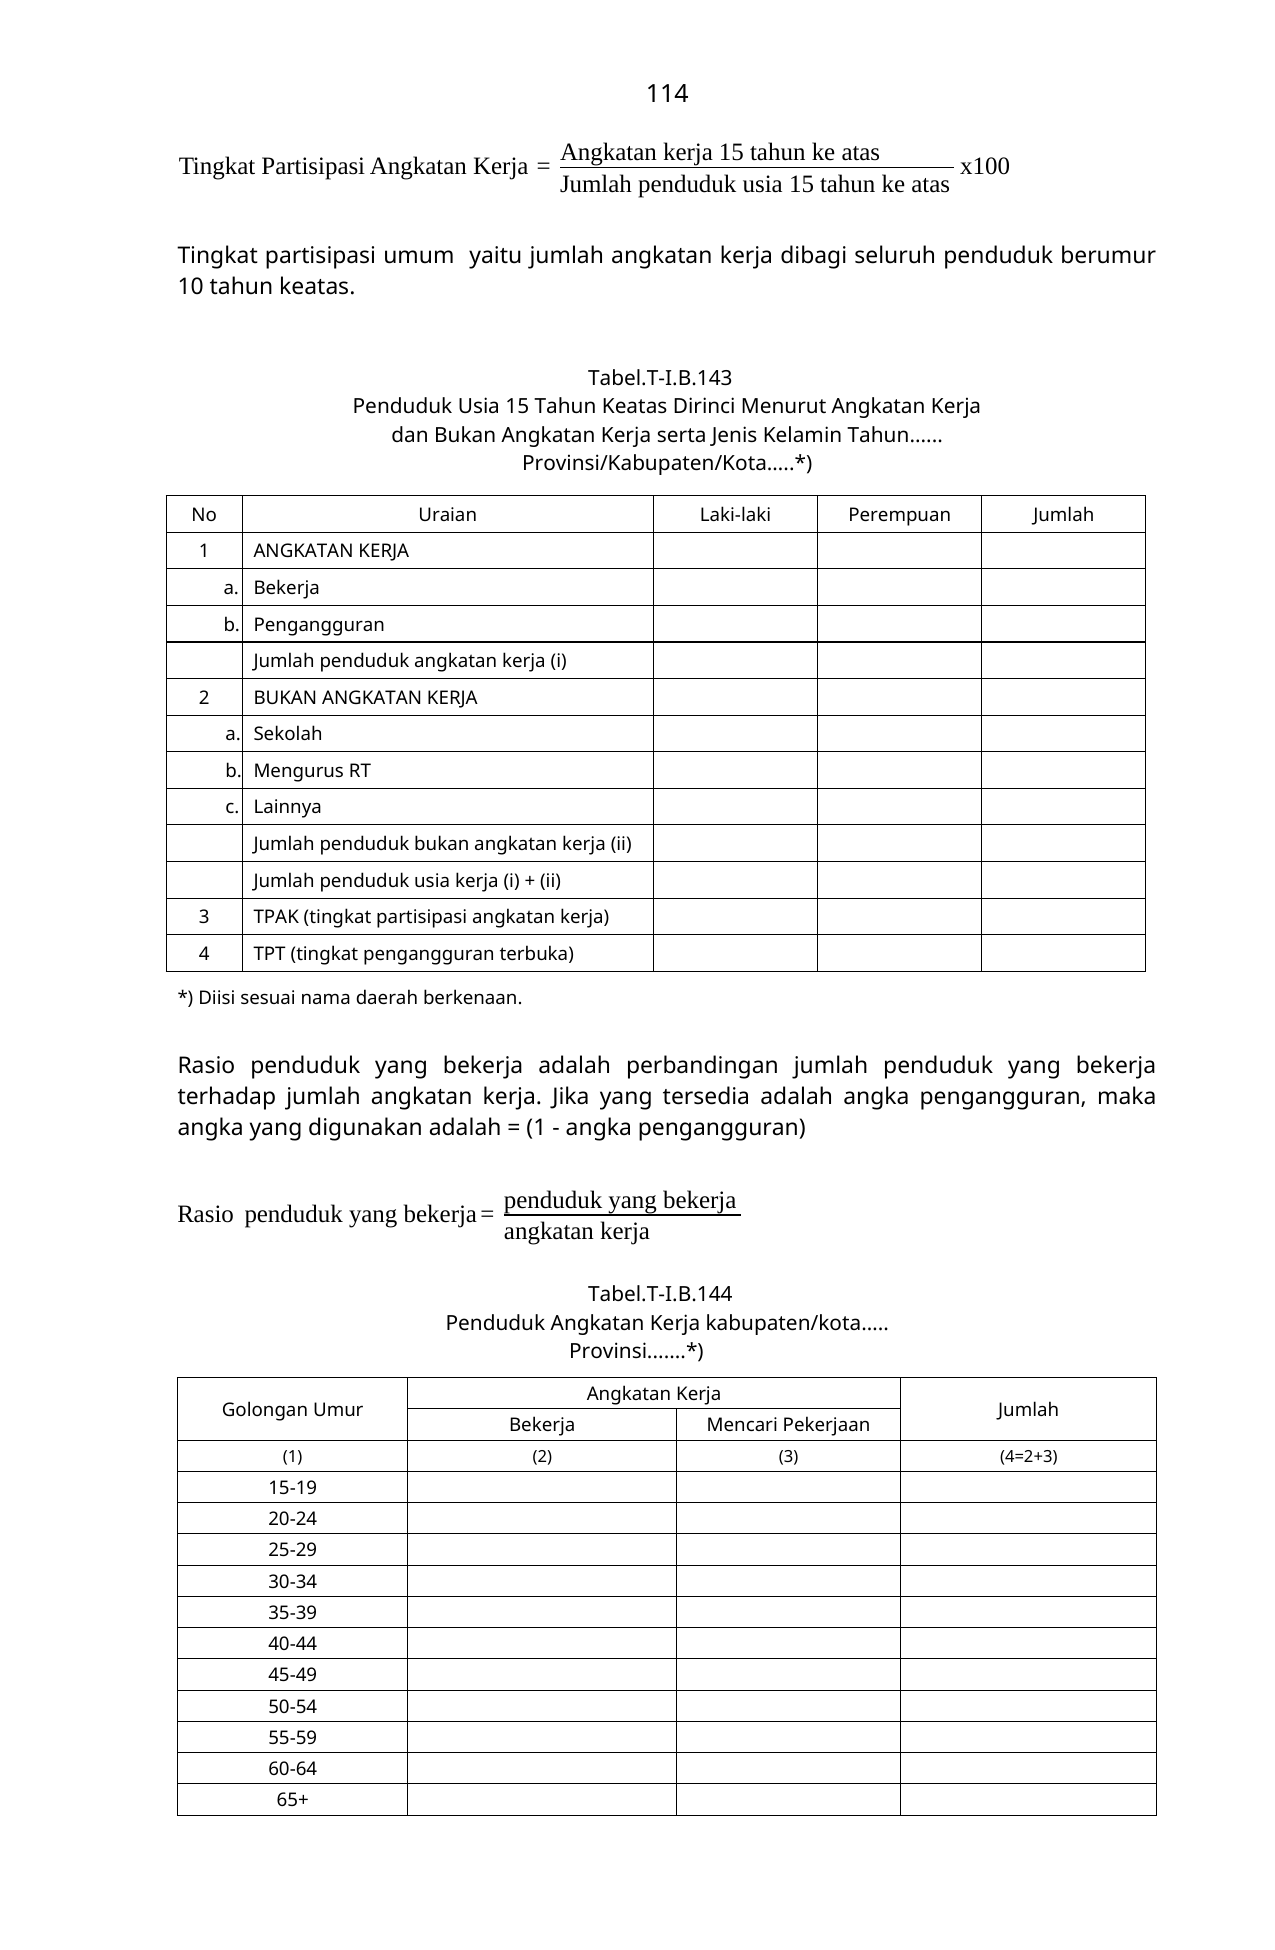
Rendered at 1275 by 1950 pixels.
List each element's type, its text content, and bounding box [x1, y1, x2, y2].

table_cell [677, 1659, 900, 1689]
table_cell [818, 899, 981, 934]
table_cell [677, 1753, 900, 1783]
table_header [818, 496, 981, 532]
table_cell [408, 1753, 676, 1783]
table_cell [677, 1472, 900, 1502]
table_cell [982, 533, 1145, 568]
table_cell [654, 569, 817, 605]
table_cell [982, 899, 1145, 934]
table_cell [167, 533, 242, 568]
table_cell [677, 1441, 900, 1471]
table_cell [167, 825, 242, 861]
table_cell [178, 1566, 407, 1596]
text dan Bukan Angkatan Kerja serta Jenis Kelamin Tahun...... [177, 420, 1157, 448]
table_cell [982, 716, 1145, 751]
text Provinsi.......*) [177, 1336, 1157, 1364]
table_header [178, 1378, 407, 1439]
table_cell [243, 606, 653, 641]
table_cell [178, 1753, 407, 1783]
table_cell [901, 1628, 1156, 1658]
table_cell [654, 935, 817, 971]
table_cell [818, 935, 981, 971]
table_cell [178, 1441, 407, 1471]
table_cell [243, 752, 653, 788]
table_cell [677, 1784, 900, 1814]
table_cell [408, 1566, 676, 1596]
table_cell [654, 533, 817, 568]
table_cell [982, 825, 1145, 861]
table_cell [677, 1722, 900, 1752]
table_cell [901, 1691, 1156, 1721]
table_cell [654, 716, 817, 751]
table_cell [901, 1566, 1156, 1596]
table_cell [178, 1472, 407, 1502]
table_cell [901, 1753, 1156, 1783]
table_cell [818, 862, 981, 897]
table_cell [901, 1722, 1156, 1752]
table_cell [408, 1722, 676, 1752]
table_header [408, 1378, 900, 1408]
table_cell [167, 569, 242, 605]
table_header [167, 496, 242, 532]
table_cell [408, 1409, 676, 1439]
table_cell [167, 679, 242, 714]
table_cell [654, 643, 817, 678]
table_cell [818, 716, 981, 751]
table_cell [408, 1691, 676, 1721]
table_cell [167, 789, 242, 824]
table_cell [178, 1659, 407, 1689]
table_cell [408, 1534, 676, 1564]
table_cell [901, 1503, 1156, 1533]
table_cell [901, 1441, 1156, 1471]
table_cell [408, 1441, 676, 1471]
list *) Diisi sesuai nama daerah berkenaan. [177, 984, 1157, 1009]
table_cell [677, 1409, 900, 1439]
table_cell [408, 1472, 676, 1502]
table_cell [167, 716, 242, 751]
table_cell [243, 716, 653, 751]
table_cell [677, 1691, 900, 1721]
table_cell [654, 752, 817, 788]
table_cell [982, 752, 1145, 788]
text Rasio penduduk yang bekerja adalah perbandingan jumlah penduduk yang bekerja terhadap jumlah angkatan kerja. Jika yang tersedia adalah angka pengangguran, maka angka yang digunakan adalah = (1 - angka pengangguran) [177, 1049, 1157, 1142]
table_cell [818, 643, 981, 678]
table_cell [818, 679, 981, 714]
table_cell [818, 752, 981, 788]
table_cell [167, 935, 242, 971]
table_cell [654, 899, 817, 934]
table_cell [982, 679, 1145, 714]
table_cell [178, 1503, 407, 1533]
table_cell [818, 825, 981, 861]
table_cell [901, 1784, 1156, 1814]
text Provinsi/Kabupaten/Kota…..*) [177, 448, 1157, 477]
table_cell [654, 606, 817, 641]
text Tingkat partisipasi umum yaitu jumlah angkatan kerja dibagi seluruh penduduk berumur 10 tahun keatas. [177, 239, 1157, 301]
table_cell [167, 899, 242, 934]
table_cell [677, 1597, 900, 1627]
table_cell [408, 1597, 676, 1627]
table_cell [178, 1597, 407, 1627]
text Penduduk Angkatan Kerja kabupaten/kota….. [177, 1308, 1157, 1336]
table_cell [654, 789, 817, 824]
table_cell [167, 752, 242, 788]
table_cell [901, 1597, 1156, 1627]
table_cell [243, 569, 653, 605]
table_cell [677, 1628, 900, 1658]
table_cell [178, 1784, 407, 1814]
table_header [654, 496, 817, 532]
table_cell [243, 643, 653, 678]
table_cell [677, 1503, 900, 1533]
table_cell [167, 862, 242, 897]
text Penduduk Usia 15 Tahun Keatas Dirinci Menurut Angkatan Kerja [177, 392, 1157, 420]
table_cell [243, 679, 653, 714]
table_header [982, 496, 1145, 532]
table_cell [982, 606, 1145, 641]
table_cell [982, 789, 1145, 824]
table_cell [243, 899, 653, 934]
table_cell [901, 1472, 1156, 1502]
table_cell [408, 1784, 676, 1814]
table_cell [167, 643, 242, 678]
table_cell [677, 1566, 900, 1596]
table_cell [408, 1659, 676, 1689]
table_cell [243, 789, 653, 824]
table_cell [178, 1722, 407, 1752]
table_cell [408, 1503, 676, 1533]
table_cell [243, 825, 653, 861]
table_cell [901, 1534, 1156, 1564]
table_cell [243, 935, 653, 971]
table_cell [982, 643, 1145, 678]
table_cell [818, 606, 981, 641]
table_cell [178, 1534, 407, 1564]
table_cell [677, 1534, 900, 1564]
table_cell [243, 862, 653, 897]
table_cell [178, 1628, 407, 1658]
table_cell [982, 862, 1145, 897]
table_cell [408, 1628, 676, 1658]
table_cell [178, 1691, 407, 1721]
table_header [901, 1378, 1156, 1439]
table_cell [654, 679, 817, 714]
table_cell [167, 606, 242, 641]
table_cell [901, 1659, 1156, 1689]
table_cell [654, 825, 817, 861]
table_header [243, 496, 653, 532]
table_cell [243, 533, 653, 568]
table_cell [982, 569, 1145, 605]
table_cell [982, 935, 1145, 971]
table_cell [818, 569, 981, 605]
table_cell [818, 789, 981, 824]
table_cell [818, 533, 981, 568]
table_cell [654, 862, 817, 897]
